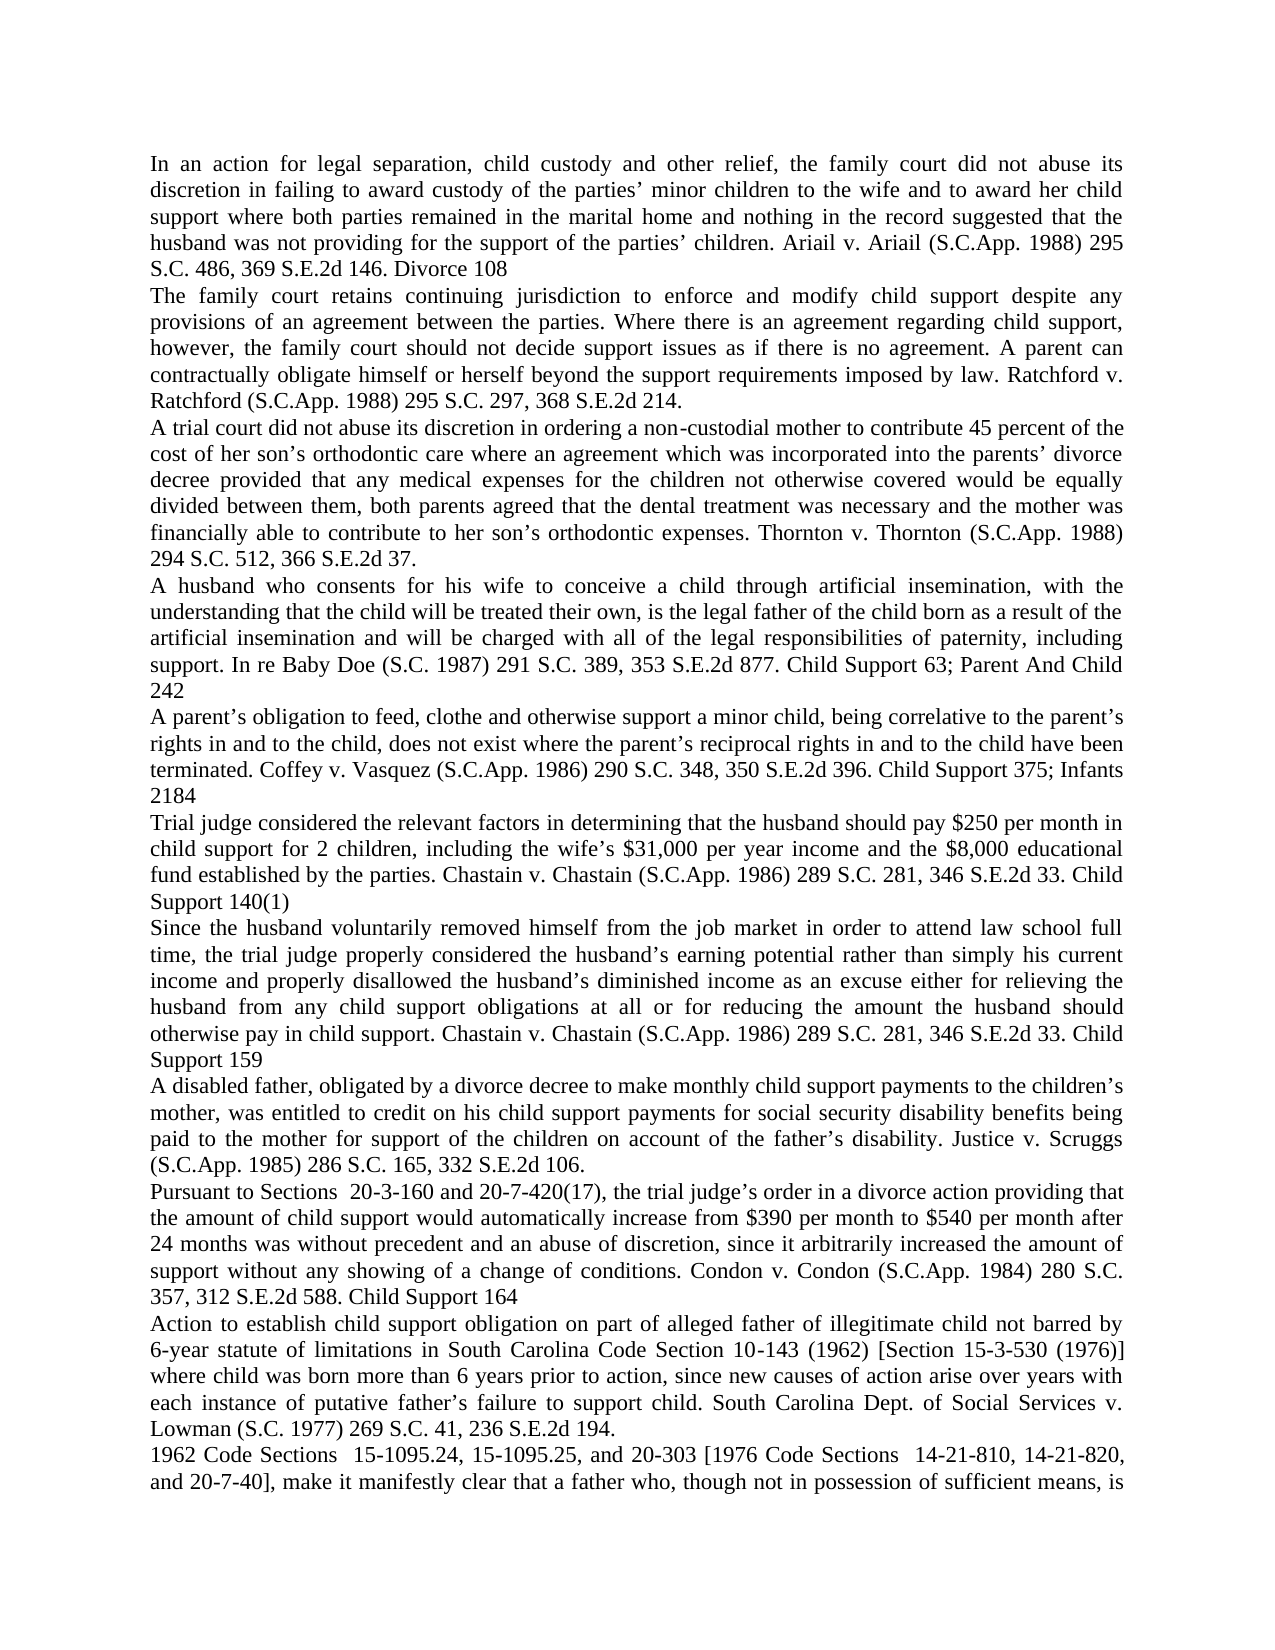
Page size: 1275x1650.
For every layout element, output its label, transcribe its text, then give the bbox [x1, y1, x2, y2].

text A husband who consents for his wife to conceive a child through artificial insemination, with the understanding that the child will be treated their own, is the legal father of the child born as a result of the artificial insemination and will be charged with all of the legal responsibilities of paternity, including support. In re Baby Doe (S.C. 1987) 291 S.C. 389, 353 S.E.2d 877. Child Support 63; Parent And Child 242 [150, 572, 1125, 703]
text A parent’s obligation to feed, clothe and otherwise support a minor child, being correlative to the parent’s rights in and to the child, does not exist where the parent’s reciprocal rights in and to the child have been terminated. Coffey v. Vasquez (S.C.App. 1986) 290 S.C. 348, 350 S.E.2d 396. Child Support 375; Infants 2184 [150, 703, 1125, 809]
text A trial court did not abuse its discretion in ordering a non-custodial mother to contribute 45 percent of the cost of her son’s orthodontic care where an agreement which was incorporated into the parents’ divorce decree provided that any medical expenses for the children not otherwise covered would be equally divided between them, both parents agreed that the dental treatment was necessary and the mother was financially able to contribute to her son’s orthodontic expenses. Thornton v. Thornton (S.C.App. 1988) 294 S.C. 512, 366 S.E.2d 37. [150, 413, 1125, 572]
text In an action for legal separation, child custody and other relief, the family court did not abuse its discretion in failing to award custody of the parties’ minor children to the wife and to award her child support where both parties remained in the marital home and nothing in the record suggested that the husband was not providing for the support of the parties’ children. Ariail v. Ariail (S.C.App. 1988) 295 S.C. 486, 369 S.E.2d 146. Divorce 108 [150, 150, 1125, 282]
text Trial judge considered the relevant factors in determining that the husband should pay $250 per month in child support for 2 children, including the wife’s $31,000 per year income and the $8,000 educational fund established by the parties. Chastain v. Chastain (S.C.App. 1986) 289 S.C. 281, 346 S.E.2d 33. Child Support 140(1) [150, 809, 1125, 914]
text Pursuant to Sections 20-3-160 and 20-7-420(17), the trial judge’s order in a divorce action providing that the amount of child support would automatically increase from $390 per month to $540 per month after 24 months was without precedent and an abuse of discretion, since it arbitrarily increased the amount of support without any showing of a change of conditions. Condon v. Condon (S.C.App. 1984) 280 S.C. 357, 312 S.E.2d 588. Child Support 164 [150, 1178, 1125, 1309]
text Since the husband voluntarily removed himself from the job market in order to attend law school full time, the trial judge properly considered the husband’s earning potential rather than simply his current income and properly disallowed the husband’s diminished income as an excuse either for relieving the husband from any child support obligations at all or for reducing the amount the husband should otherwise pay in child support. Chastain v. Chastain (S.C.App. 1986) 289 S.C. 281, 346 S.E.2d 33. Child Support 159 [150, 914, 1125, 1072]
text The family court retains continuing jurisdiction to enforce and modify child support despite any provisions of an agreement between the parties. Where there is an agreement regarding child support, however, the family court should not decide support issues as if there is no agreement. A parent can contractually obligate himself or herself beyond the support requirements imposed by law. Ratchford v. Ratchford (S.C.App. 1988) 295 S.C. 297, 368 S.E.2d 214. [150, 282, 1125, 413]
text Action to establish child support obligation on part of alleged father of illegitimate child not barred by 6-year statute of limitations in South Carolina Code Section 10-143 (1962) [Section 15-3-530 (1976)] where child was born more than 6 years prior to action, since new causes of action arise over years with each instance of putative father’s failure to support child. South Carolina Dept. of Social Services v. Lowman (S.C. 1977) 269 S.C. 41, 236 S.E.2d 194. [150, 1309, 1125, 1441]
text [150, 1441, 1125, 1494]
text A disabled father, obligated by a divorce decree to make monthly child support payments to the children’s mother, was entitled to credit on his child support payments for social security disability benefits being paid to the mother for support of the children on account of the father’s disability. Justice v. Scruggs (S.C.App. 1985) 286 S.C. 165, 332 S.E.2d 106. [150, 1072, 1125, 1178]
